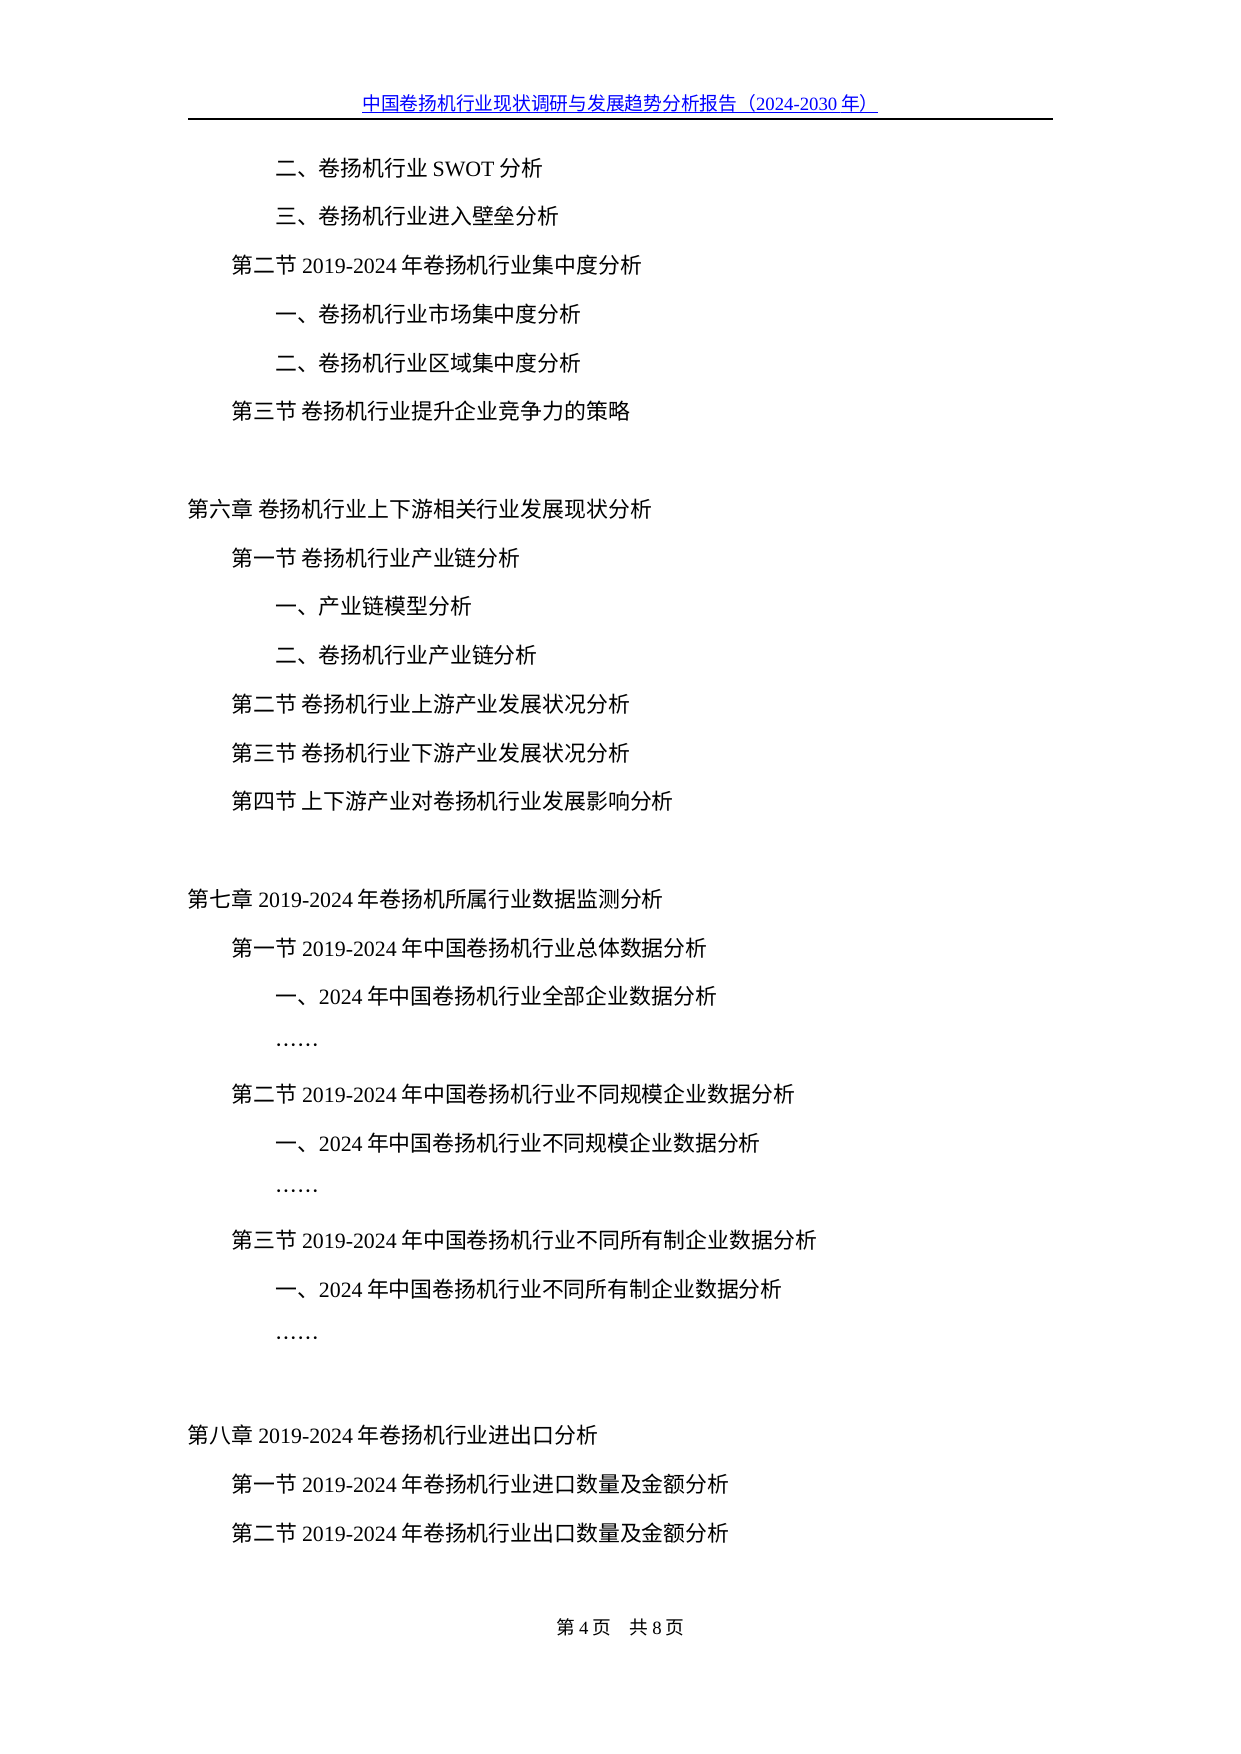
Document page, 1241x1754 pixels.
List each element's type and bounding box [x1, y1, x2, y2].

text [187, 150, 1053, 1548]
